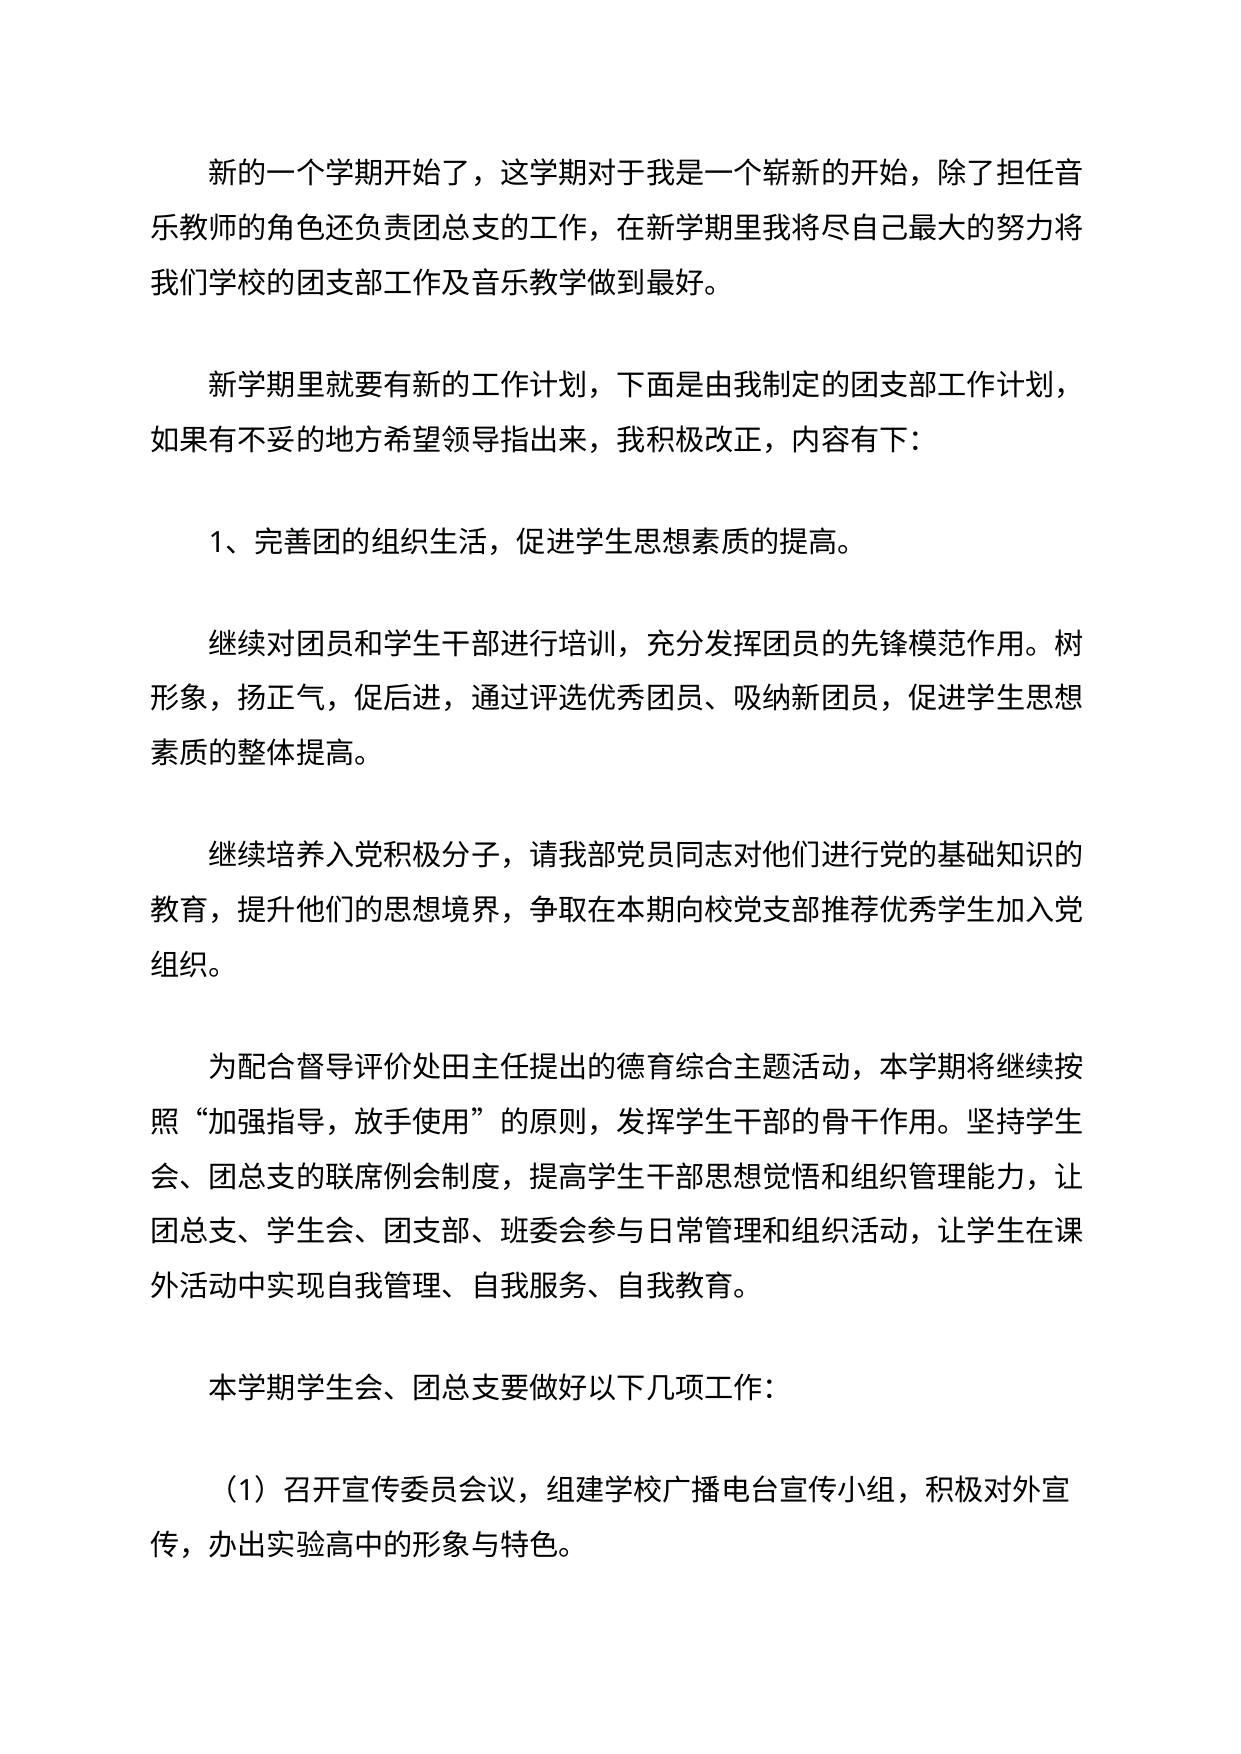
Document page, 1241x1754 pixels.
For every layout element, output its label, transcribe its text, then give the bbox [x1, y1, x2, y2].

text 继续培养入党积极分子，请我部党员同志对他们进行党的基础知识的教育，提升他们的思想境界，争取在本期向校党支部推荐优秀学生加入党组织。 [150, 832, 1090, 984]
text 本学期学生会、团总支要做好以下几项工作： [150, 1365, 1090, 1407]
text 1、完善团的组织生活，促进学生思想素质的提高。 [150, 518, 1090, 561]
text 为配合督导评价处田主任提出的德育综合主题活动，本学期将继续按照“加强指导，放手使用”的原则，发挥学生干部的骨干作用。坚持学生会、团总支的联席例会制度，提高学生干部思想觉悟和组织管理能力，让团总支、学生会、团支部、班委会参与日常管理和组织活动，让学生在课外活动中实现自我管理、自我服务、自我教育。 [150, 1043, 1090, 1305]
text 新学期里就要有新的工作计划，下面是由我制定的团支部工作计划，如果有不妥的地方希望领导指出来，我积极改正，内容有下： [150, 362, 1090, 459]
text 继续对团员和学生干部进行培训，充分发挥团员的先锋模范作用。树形象，扬正气，促后进，通过评选优秀团员、吸纳新团员，促进学生思想素质的整体提高。 [150, 620, 1090, 772]
text 新的一个学期开始了，这学期对于我是一个崭新的开始，除了担任音乐教师的角色还负责团总支的工作，在新学期里我将尽自己最大的努力将我们学校的团支部工作及音乐教学做到最好。 [150, 150, 1090, 302]
text （1）召开宣传委员会议，组建学校广播电台宣传小组，积极对外宣传，办出实验高中的形象与特色。 [150, 1466, 1090, 1564]
